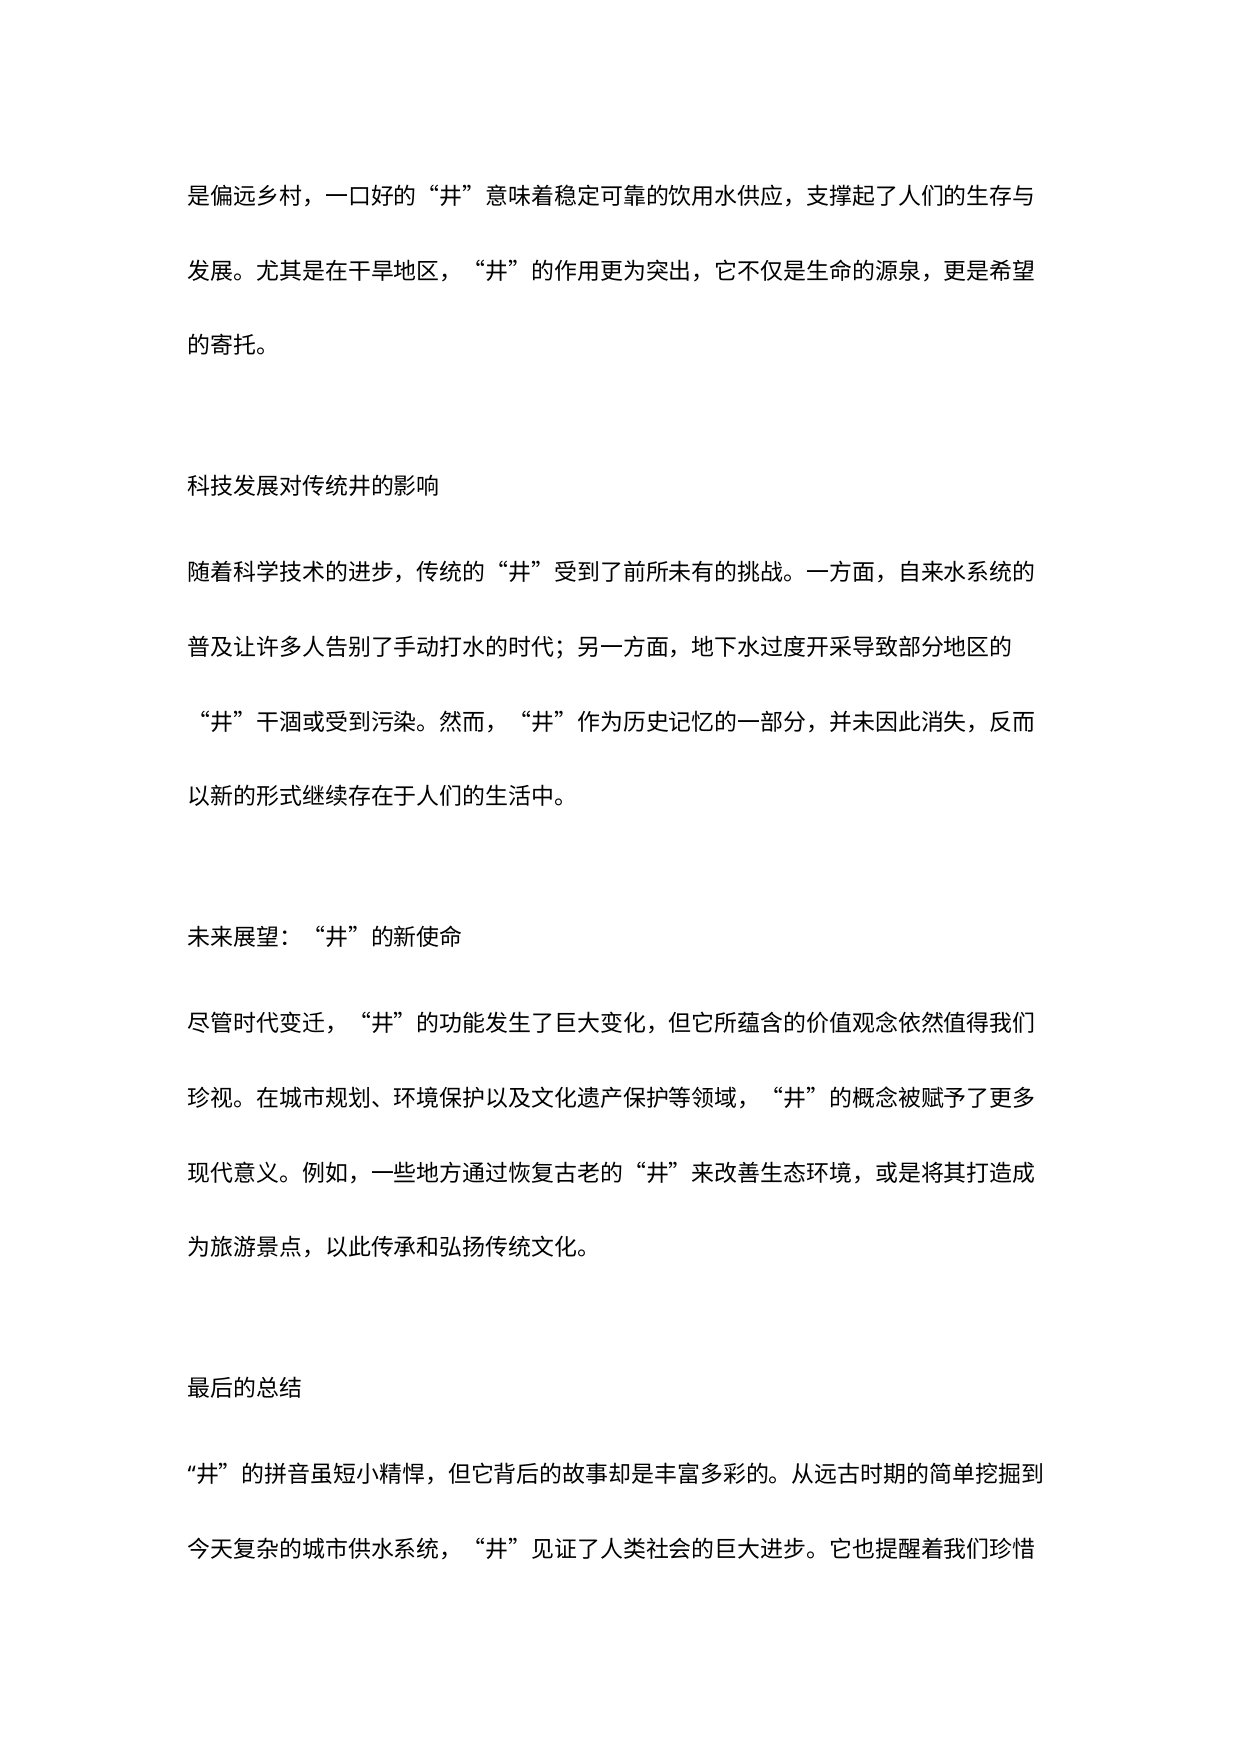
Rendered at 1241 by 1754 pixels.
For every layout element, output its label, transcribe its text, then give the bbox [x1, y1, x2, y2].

text 科技发展对传统井的影响 [187, 452, 1053, 517]
text 最后的总结 [187, 1354, 1053, 1419]
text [187, 162, 1053, 376]
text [187, 1440, 1053, 1580]
text 随着科学技术的进步，传统的“井”受到了前所未有的挑战。一方面，自来水系统的普及让许多人告别了手动打水的时代；另一方面，地下水过度开采导致部分地区的“井”干涸或受到污染。然而，“井”作为历史记忆的一部分，并未因此消失，反而以新的形式继续存在于人们的生活中。 [187, 538, 1053, 827]
text 尽管时代变迁，“井”的功能发生了巨大变化，但它所蕴含的价值观念依然值得我们珍视。在城市规划、环境保护以及文化遗产保护等领域，“井”的概念被赋予了更多现代意义。例如，一些地方通过恢复古老的“井”来改善生态环境，或是将其打造成为旅游景点，以此传承和弘扬传统文化。 [187, 989, 1053, 1278]
text 未来展望：“井”的新使命 [187, 903, 1053, 968]
